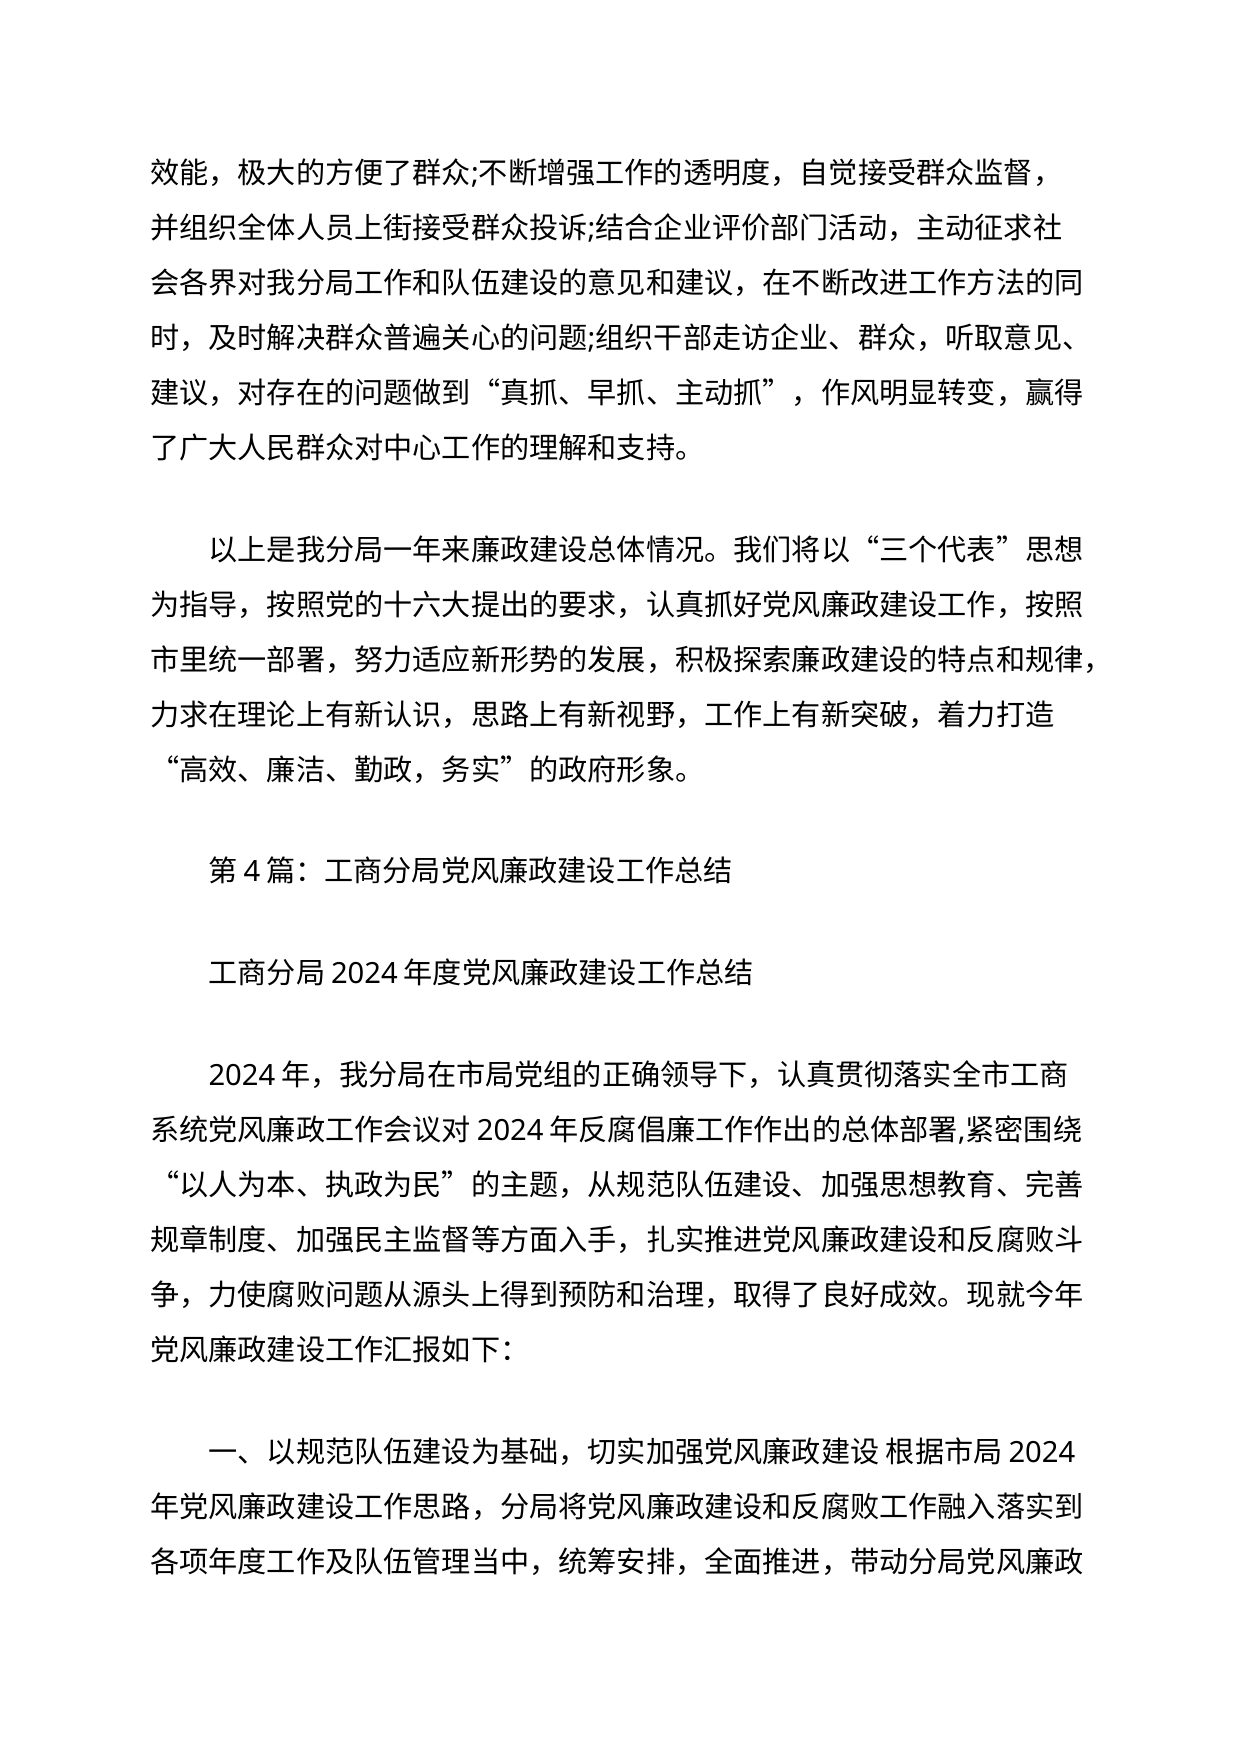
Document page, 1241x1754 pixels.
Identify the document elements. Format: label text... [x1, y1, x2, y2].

text 2024年，我分局在市局党组的正确领导下，认真贯彻落实全市工商系统党风廉政工作会议对2024年反腐倡廉工作作出的总体部署,紧密围绕“以人为本、执政为民”的主题，从规范队伍建设、加强思想教育、完善规章制度、加强民主监督等方面入手，扎实推进党风廉政建设和反腐败斗争，力使腐败问题从源头上得到预防和治理，取得了良好成效。现就今年党风廉政建设工作汇报如下： [150, 1052, 1090, 1369]
text 以上是我分局一年来廉政建设总体情况。我们将以“三个代表”思想为指导，按照党的十六大提出的要求，认真抓好党风廉政建设工作，按照市里统一部署，努力适应新形势的发展，积极探索廉政建设的特点和规律，力求在理论上有新认识，思路上有新视野，工作上有新突破，着力打造“高效、廉洁、勤政，务实”的政府形象。 [150, 527, 1090, 788]
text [150, 150, 1090, 467]
text 第4篇：工商分局党风廉政建设工作总结 [150, 848, 1090, 890]
text 工商分局2024年度党风廉政建设工作总结 [150, 950, 1090, 992]
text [150, 1428, 1090, 1581]
